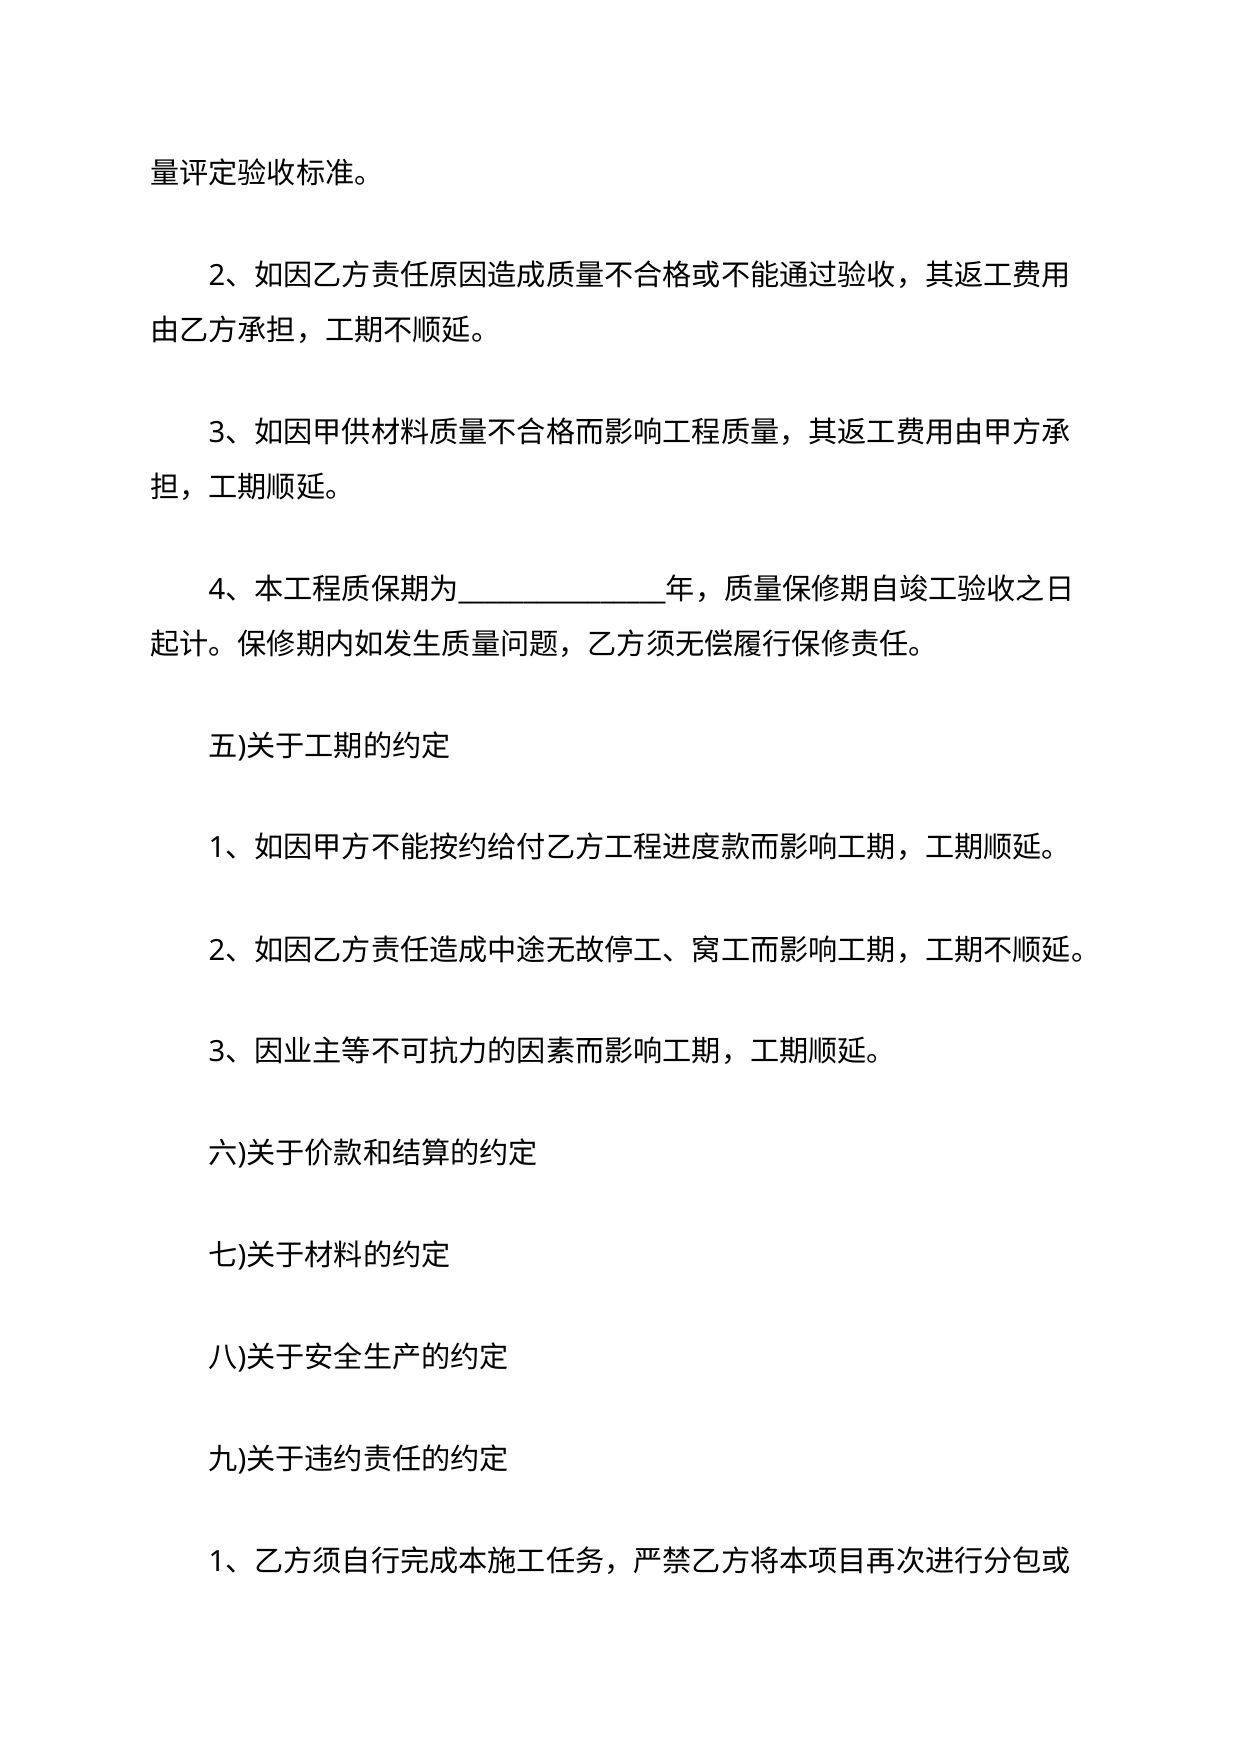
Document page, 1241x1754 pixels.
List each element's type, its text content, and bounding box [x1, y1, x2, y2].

text 2、如因乙方责任原因造成质量不合格或不能通过验收，其返工费用由乙方承担，工期不顺延。 [150, 252, 1090, 349]
text 九)关于违约责任的约定 [150, 1436, 1090, 1478]
text 八)关于安全生产的约定 [150, 1334, 1090, 1376]
text 1、如因甲方不能按约给付乙方工程进度款而影响工期，工期顺延。 [150, 824, 1090, 866]
text 六)关于价款和结算的约定 [150, 1130, 1090, 1172]
text 七)关于材料的约定 [150, 1232, 1090, 1274]
text 3、如因甲供材料质量不合格而影响工程质量，其返工费用由甲方承担，工期顺延。 [150, 408, 1090, 506]
text 五)关于工期的约定 [150, 722, 1090, 764]
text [150, 1538, 1090, 1580]
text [150, 150, 1090, 192]
text 3、因业主等不可抗力的因素而影响工期，工期顺延。 [150, 1028, 1090, 1070]
text 2、如因乙方责任造成中途无故停工、窝工而影响工期，工期不顺延。 [150, 926, 1090, 968]
text 4、本工程质保期为________________年，质量保修期自竣工验收之日起计。保修期内如发生质量问题，乙方须无偿履行保修责任。 [150, 565, 1090, 663]
